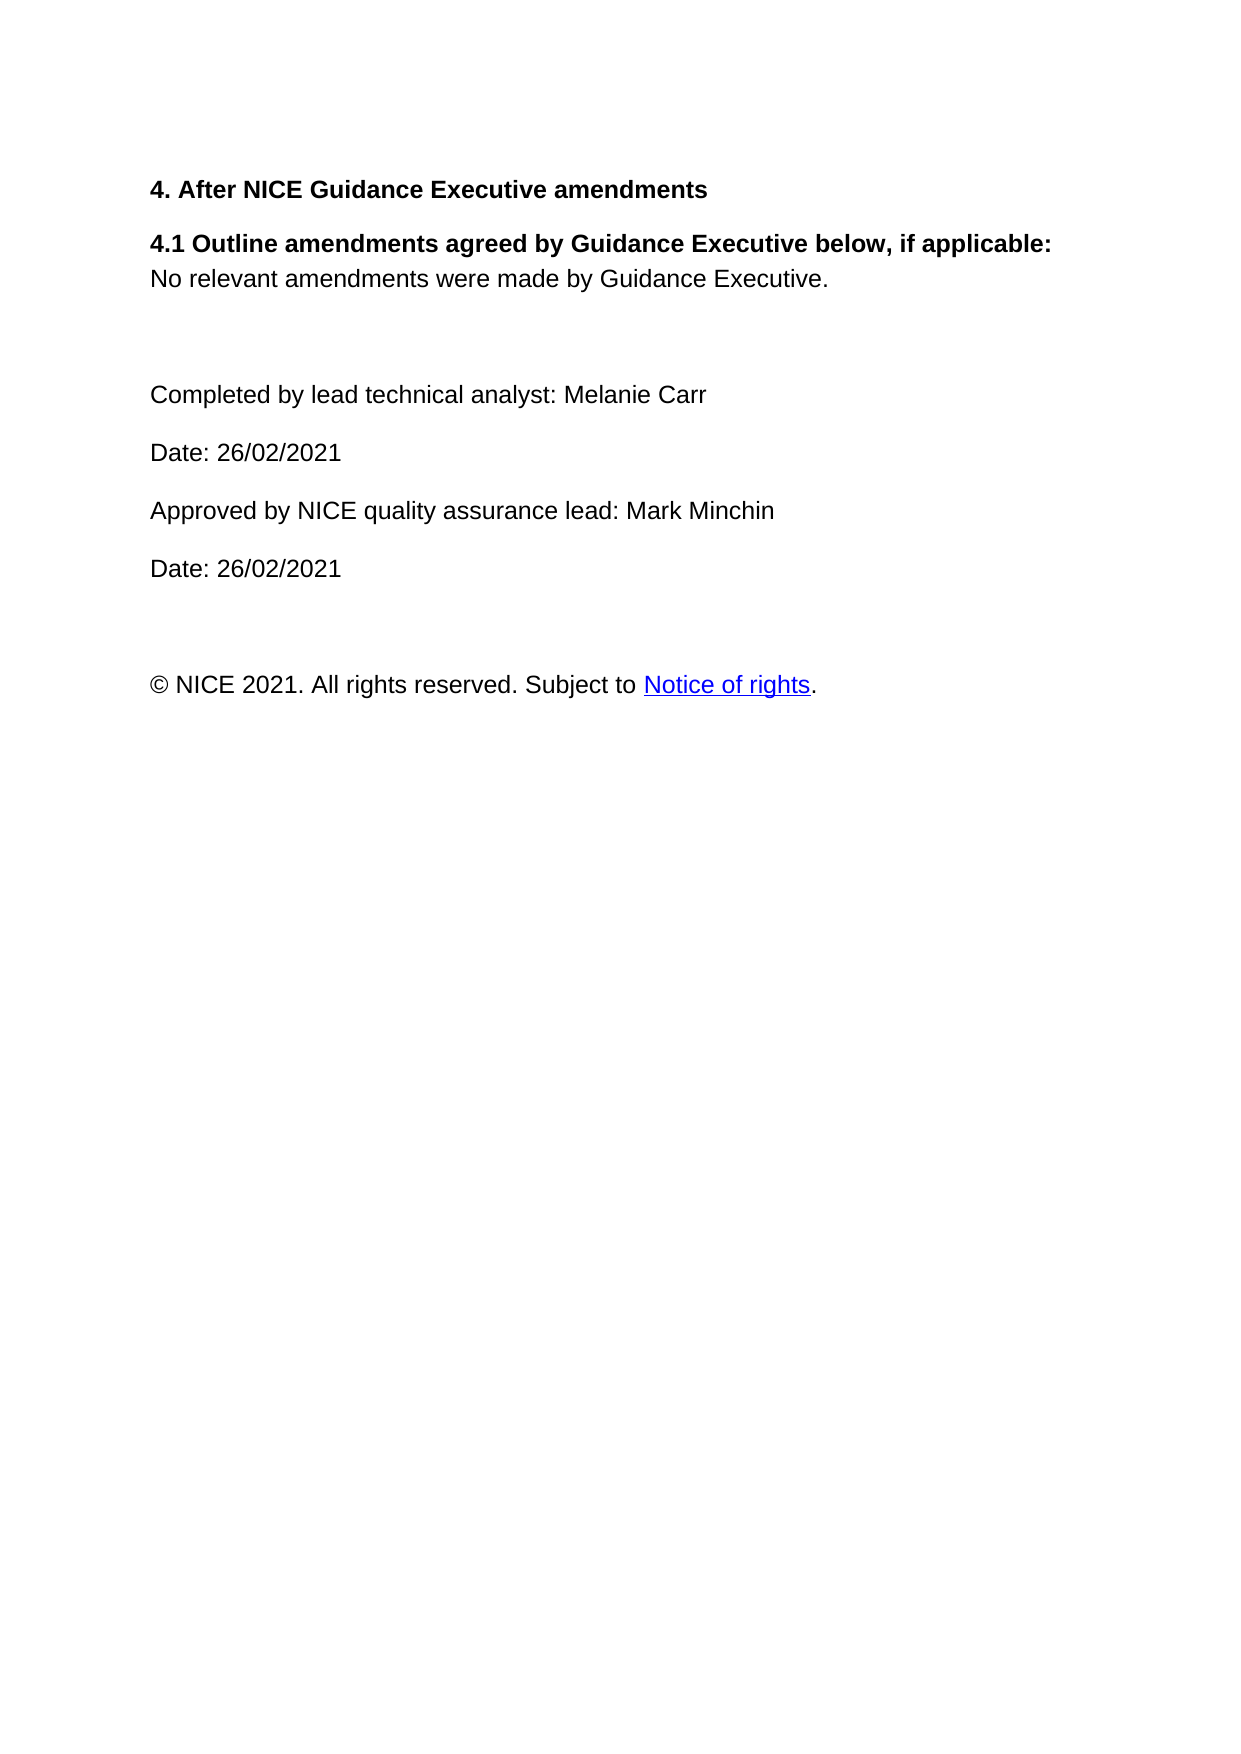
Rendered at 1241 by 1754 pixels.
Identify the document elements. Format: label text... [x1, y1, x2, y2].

subtitle 4.1 Outline amendments agreed by Guidance Executive below, if applicable: [150, 229, 1090, 257]
text No relevant amendments were made by Guidance Executive. [150, 264, 1090, 292]
text © NICE 2021. All rights reserved. Subject to Notice of rights. [150, 670, 1090, 699]
text Completed by lead technical analyst: Melanie Carr [150, 380, 1090, 408]
text Approved by NICE quality assurance lead: Mark Minchin [150, 496, 1090, 524]
text Date: 26/02/2021 [150, 438, 1090, 467]
text Date: 26/02/2021 [150, 554, 1090, 583]
subtitle 4. After NICE Guidance Executive amendments [150, 175, 1090, 204]
